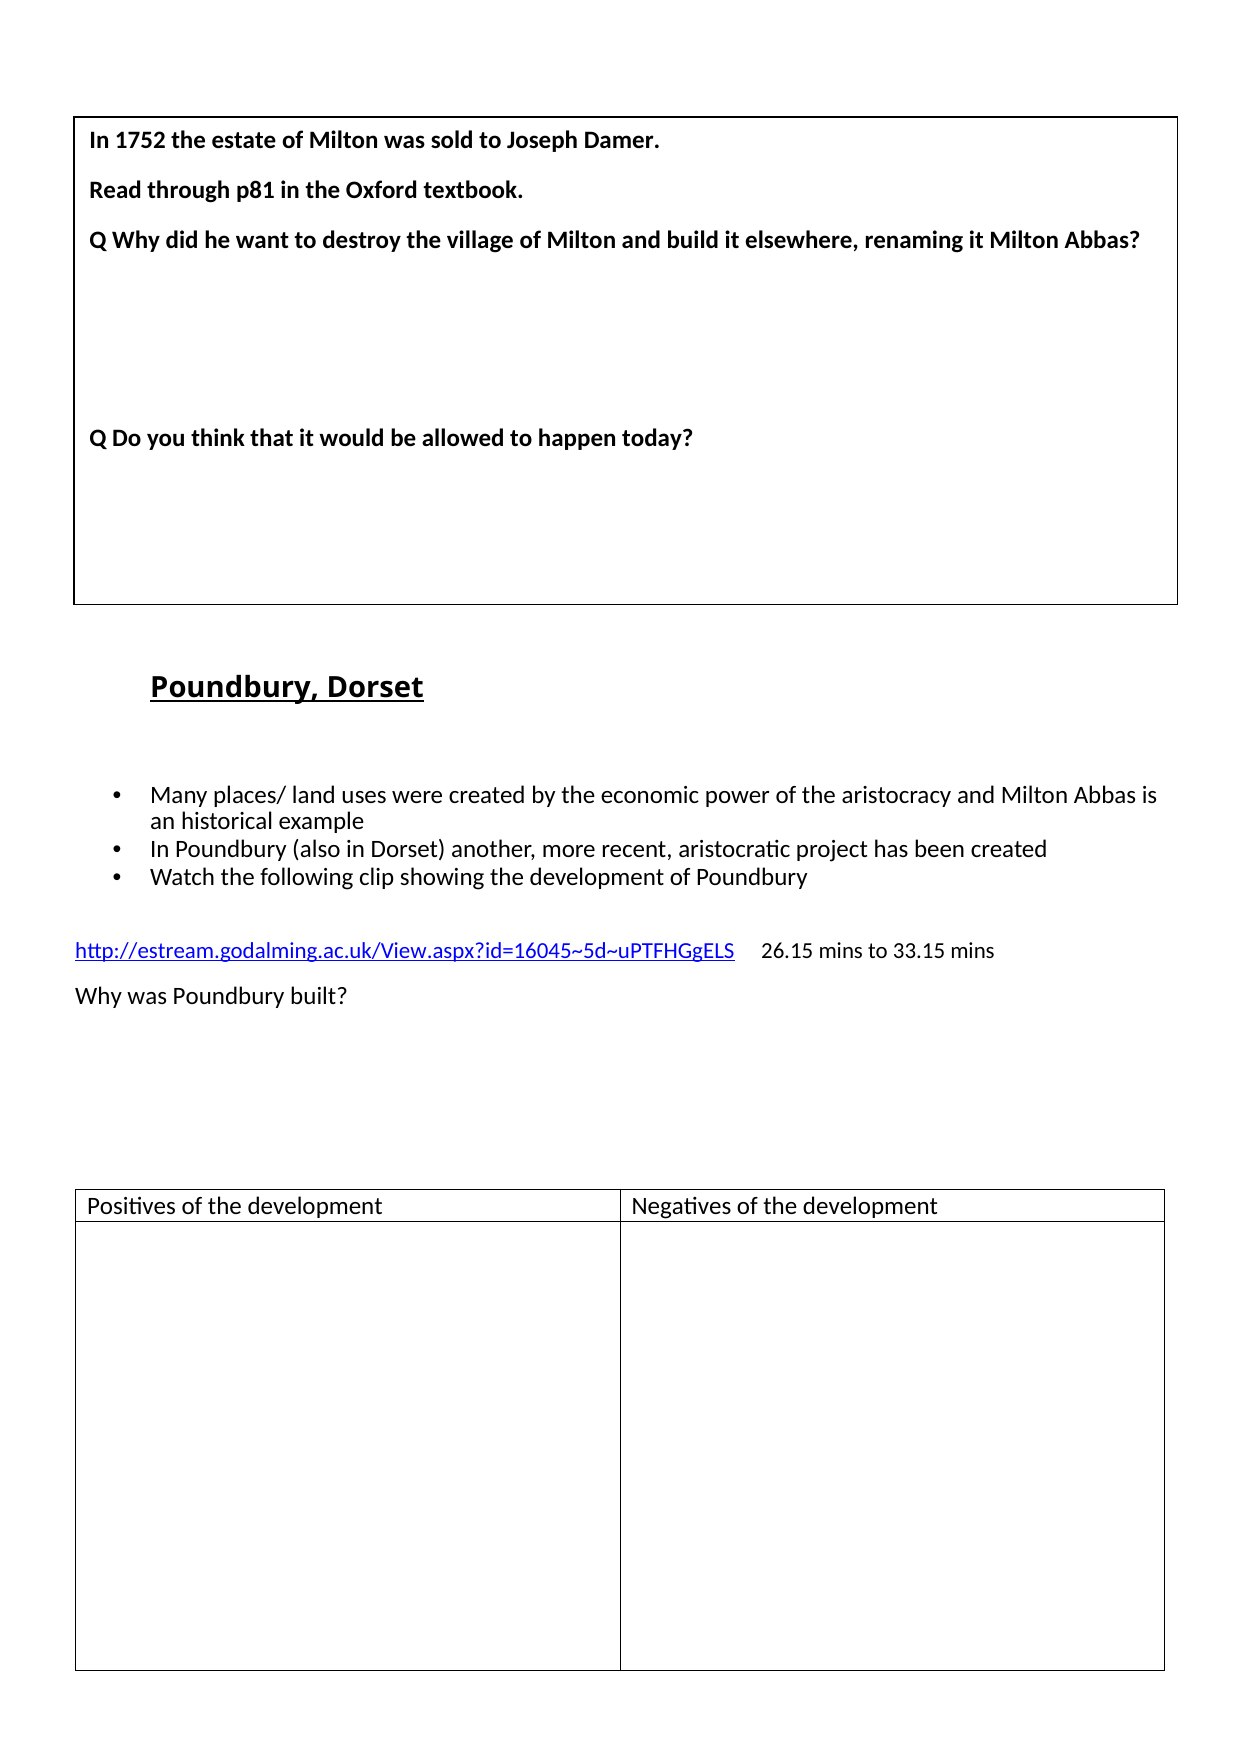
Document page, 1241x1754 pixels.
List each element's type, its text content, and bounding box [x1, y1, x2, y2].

table_cell [621, 1222, 1164, 1670]
table_cell [76, 1222, 620, 1670]
text http://estream.godalming.ac.uk/View.aspx?id=16045~5d~uPTFHGgELS 26.15 mins to 33.15 mins [75, 938, 1165, 963]
list Poundbury, Dorset [150, 669, 1165, 704]
table_header Positives of the development [76, 1190, 620, 1221]
text Why was Poundbury built? [75, 980, 1165, 1010]
table_header Negatives of the development [621, 1190, 1164, 1221]
list Many places/ land uses were created by the economic power of the aristocracy and Milton Abbas is an historical example [112, 781, 1165, 836]
list In Poundbury (also in Dorset) another, more recent, aristocratic project has been created [112, 836, 1165, 863]
list Watch the following clip showing the development of Poundbury [112, 863, 1165, 891]
